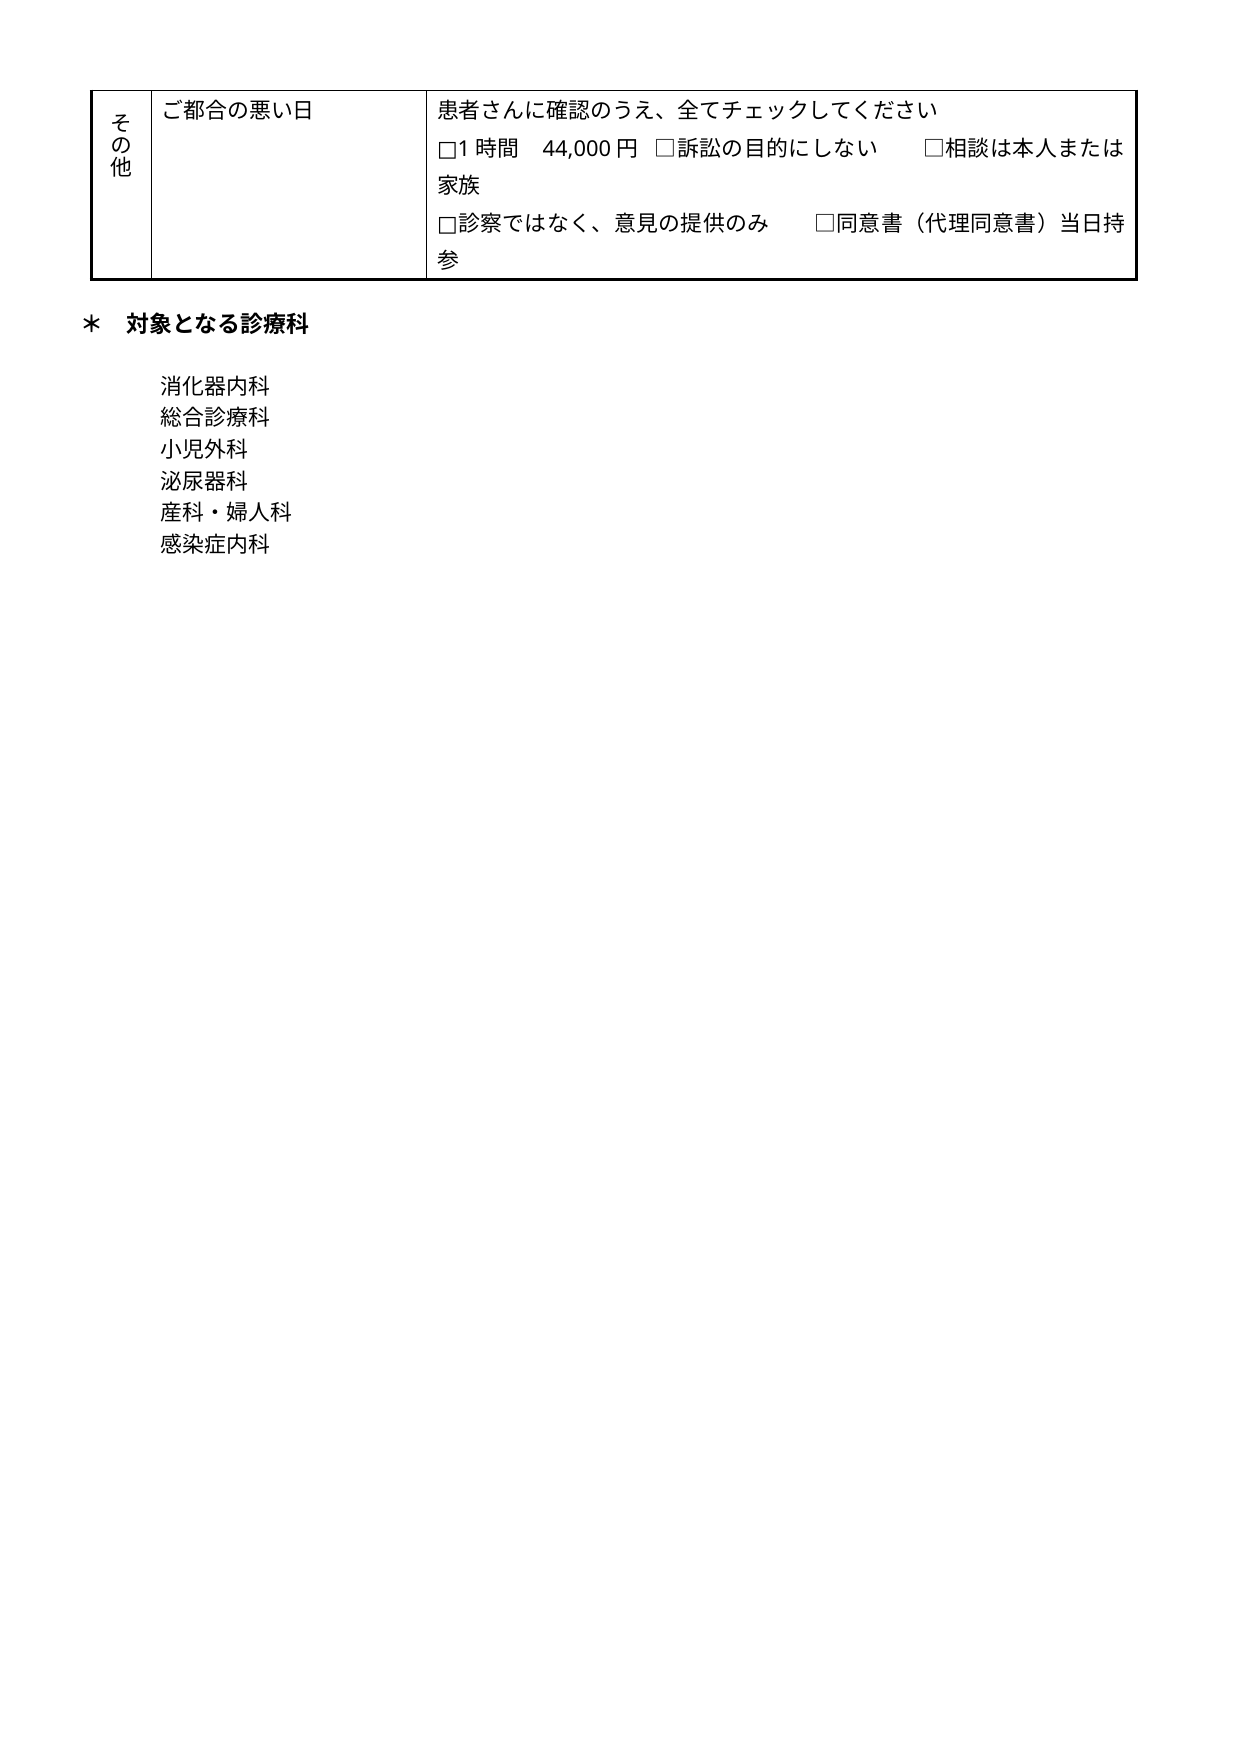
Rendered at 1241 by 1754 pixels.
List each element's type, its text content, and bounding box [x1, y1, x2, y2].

table_cell 患者さんに確認のうえ、全てチェックしてください □1時間 44,000円 □訴訟の目的にしない □相談は本人または家族 □診察ではなく、意見の提供のみ □同意書（代理同意書）当日持参 [427, 91, 1135, 278]
table_cell その他 [93, 91, 151, 278]
table_cell ご都合の悪い日 [152, 91, 426, 278]
